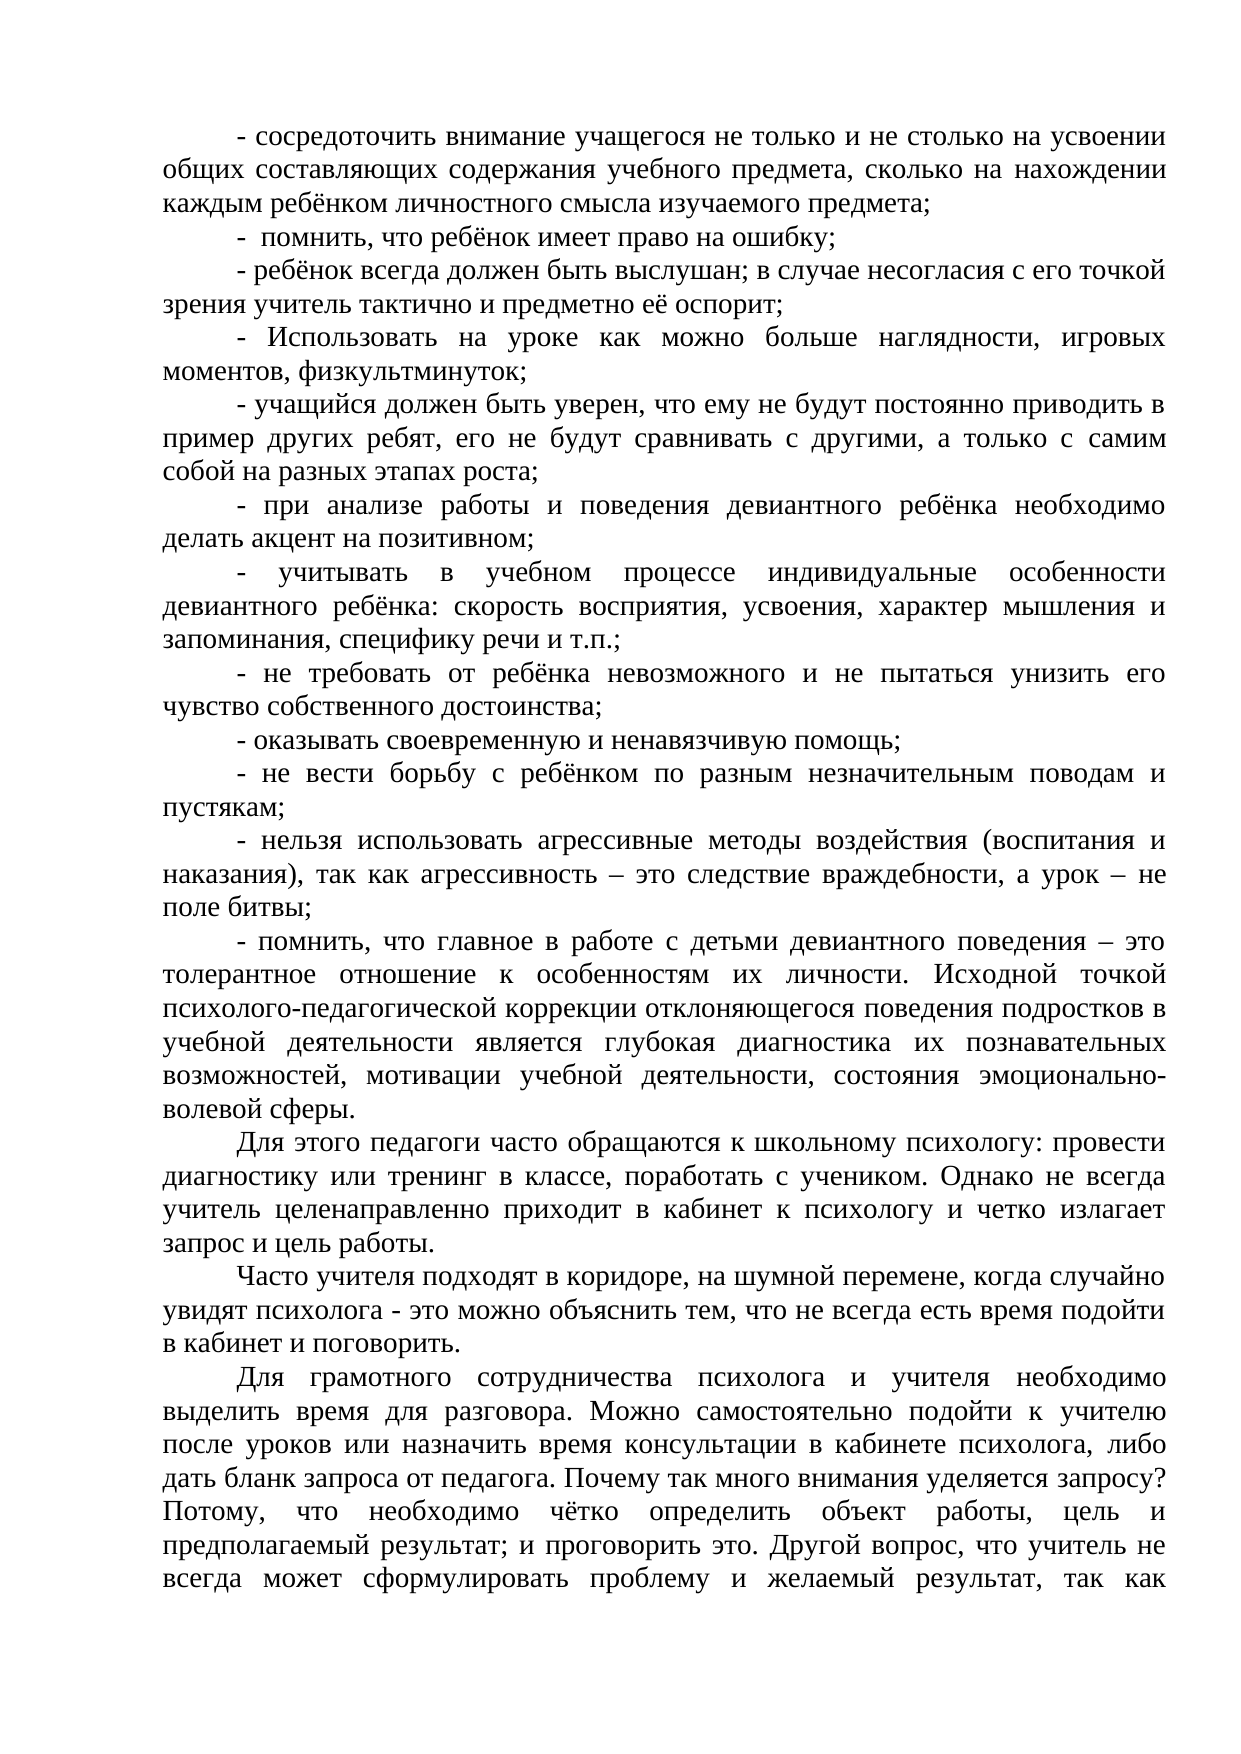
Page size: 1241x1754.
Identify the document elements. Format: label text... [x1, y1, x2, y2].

text - ребёнок всегда должен быть выслушан; в случае несогласия с его точкой зрения учитель тактично и предметно её оспорит; [162, 252, 1167, 319]
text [162, 1359, 1167, 1594]
text - не требовать от ребёнка невозможного и не пытаться унизить его чувство собственного достоинства; [162, 655, 1167, 722]
text - помнить, что главное в работе с детьми девиантного поведения – это толерантное отношение к особенностям их личности. Исходной точкой психолого-педагогической коррекции отклоняющегося поведения подростков в учебной деятельности является глубокая диагностика их познавательных возможностей, мотивации учебной деятельности, состояния эмоционально-волевой сферы. [162, 923, 1167, 1124]
text Для этого педагоги часто обращаются к школьному психологу: провести диагностику или тренинг в классе, поработать с учеником. Однако не всегда учитель целенаправленно приходит в кабинет к психологу и четко излагает запрос и цель работы. [162, 1124, 1167, 1258]
text - оказывать своевременную и ненавязчивую помощь; [162, 722, 1167, 755]
text - помнить, что ребёнок имеет право на ошибку; [162, 219, 1167, 252]
text - при анализе работы и поведения девиантного ребёнка необходимо делать акцент на позитивном; [162, 487, 1167, 554]
text - не вести борьбу с ребёнком по разным незначительным поводам и пустякам; [162, 755, 1167, 822]
text - учащийся должен быть уверен, что ему не будут постоянно приводить в пример других ребят, его не будут сравнивать с другими, а только с самим собой на разных этапах роста; [162, 386, 1167, 487]
text - сосредоточить внимание учащегося не только и не столько на усвоении общих составляющих содержания учебного предмета, сколько на нахождении каждым ребёнком личностного смысла изучаемого предмета; [162, 118, 1167, 219]
text - нельзя использовать агрессивные методы воздействия (воспитания и наказания), так как агрессивность – это следствие враждебности, а урок – не поле битвы; [162, 822, 1167, 923]
text - учитывать в учебном процессе индивидуальные особенности девиантного ребёнка: скорость восприятия, усвоения, характер мышления и запоминания, специфику речи и т.п.; [162, 554, 1167, 655]
text Часто учителя подходят в коридоре, на шумной перемене, когда случайно увидят психолога - это можно объяснить тем, что не всегда есть время подойти в кабинет и поговорить. [162, 1258, 1167, 1359]
text - Использовать на уроке как можно больше наглядности, игровых моментов, физкультминуток; [162, 319, 1167, 386]
